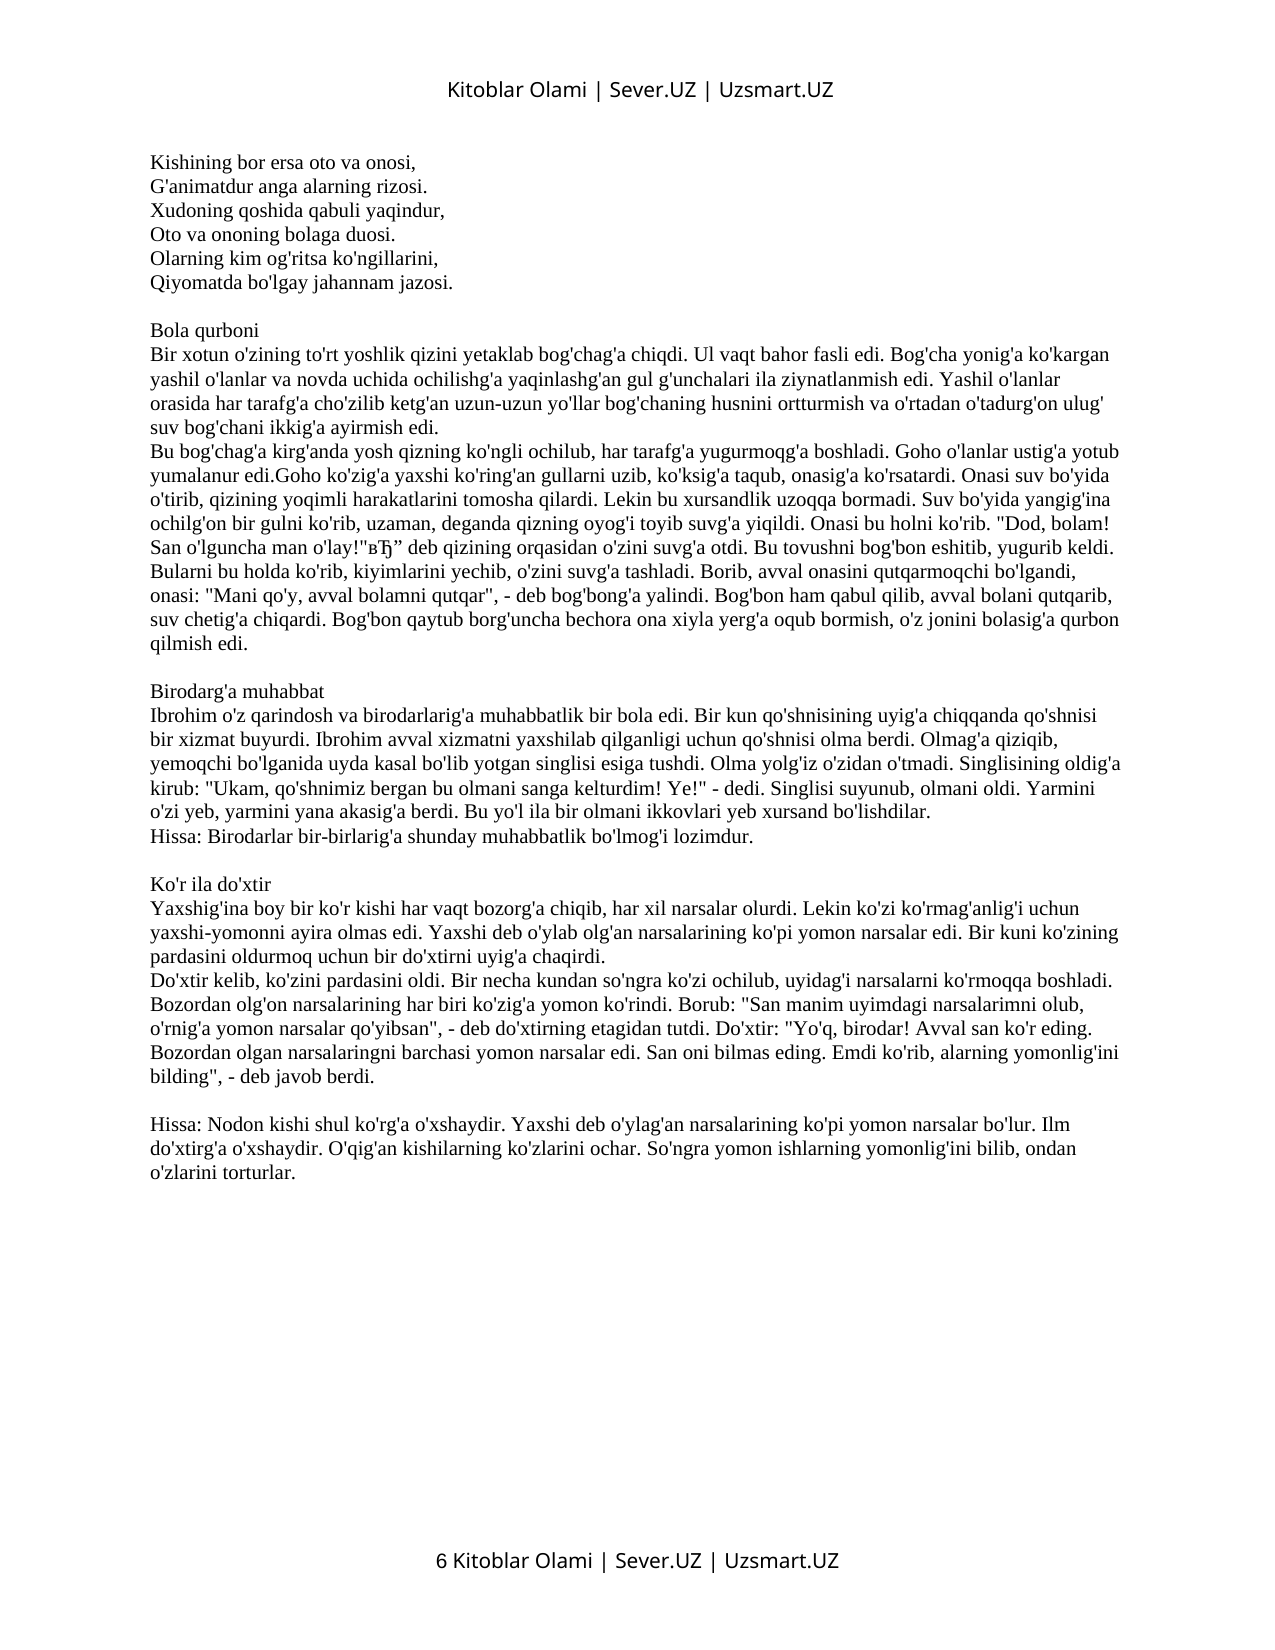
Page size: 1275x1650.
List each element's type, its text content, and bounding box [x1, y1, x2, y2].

text Kishining bor ersa oto va onosi, [150, 150, 1125, 174]
text Do'xtir kelib, ko'zini pardasini oldi. Bir necha kundan so'ngra ko'zi ochilub, uyidag'i narsalarni ko'rmoqqa boshladi. Bozordan olg'on narsalarining har biri ko'zig'a yomon ko'rindi. Borub: "San manim uyimdagi narsalarimni olub, o'rnig'a yomon narsalar qo'yibsan", - deb do'xtirning etagidan tutdi. Do'xtir: "Yo'q, birodar! Avval san ko'r eding. Bozordan olgan narsalaringni barchasi yomon narsalar edi. San oni bilmas eding. Emdi ko'rib, alarning yomonlig'ini bilding", - deb javob berdi. [150, 968, 1125, 1088]
text Qiyomatda bo'lgay jahannam jazosi. [150, 270, 1125, 294]
text Yaxshig'ina boy bir ko'r kishi har vaqt bozorg'a chiqib, har xil narsalar olurdi. Lekin ko'zi ko'rmag'anlig'i uchun yaxshi-yomonni ayira olmas edi. Yaxshi deb o'ylab olg'an narsalarining ko'pi yomon narsalar edi. Bir kuni ko'zining pardasini oldurmoq uchun bir do'xtirni uyig'a chaqirdi. [150, 896, 1125, 968]
text Ko'r ila do'xtir [150, 872, 1125, 896]
text Bola qurboni [150, 318, 1125, 342]
text Bir xotun o'zining to'rt yoshlik qizini yetaklab bog'chag'a chiqdi. Ul vaqt bahor fasli edi. Bog'cha yonig'a ko'kargan yashil o'lanlar va novda uchida ochilishg'a yaqinlashg'an gul g'unchalari ila ziynatlanmish edi. Yashil o'lanlar orasida har tarafg'a cho'zilib ketg'an uzun-uzun yo'llar bog'chaning husnini ortturmish va o'rtadan o'tadurg'on ulug' suv bog'chani ikkig'a ayirmish edi. [150, 342, 1125, 439]
text Ibrohim o'z qarindosh va birodarlarig'a muhabbatlik bir bola edi. Bir kun qo'shnisining uyig'a chiqqanda qo'shnisi bir xizmat buyurdi. Ibrohim avval xizmatni yaxshilab qilganligi uchun qo'shnisi olma berdi. Olmag'a qiziqib, yemoqchi bo'lganida uyda kasal bo'lib yotgan singlisi esiga tushdi. Olma yolg'iz o'zidan o'tmadi. Singlisining oldig'a kirub: "Ukam, qo'shnimiz bergan bu olmani sanga kelturdim! Ye!" - dedi. Singlisi suyunub, olmani oldi. Yarmini o'zi yeb, yarmini yana akasig'a berdi. Bu yo'l ila bir olmani ikkovlari yeb xursand bo'lishdilar. [150, 703, 1125, 823]
text Hissa: Birodarlar bir-birlarig'a shunday muhabbatlik bo'lmog'i lozimdur. [150, 823, 1125, 848]
text Oto va ononing bolaga duosi. [150, 222, 1125, 246]
text Olarning kim og'ritsa ko'ngillarini, [150, 246, 1125, 270]
text Hissa: Nodon kishi shul ko'rg'a o'xshaydir. Yaxshi deb o'ylag'an narsalarining ko'pi yomon narsalar bo'lur. Ilm do'xtirg'a o'xshaydir. O'qig'an kishilarning ko'zlarini ochar. So'ngra yomon ishlarning yomonlig'ini bilib, ondan o'zlarini torturlar. [150, 1112, 1125, 1184]
text Bu bog'chag'a kirg'anda yosh qizning ko'ngli ochilub, har tarafg'a yugurmoqg'a boshladi. Goho o'lanlar ustig'a yotub yumalanur edi.Goho ko'zig'a yaxshi ko'ring'an gullarni uzib, ko'ksig'a taqub, onasig'a ko'rsatardi. Onasi suv bo'yida o'tirib, qizining yoqimli harakatlarini tomosha qilardi. Lekin bu xursandlik uzoqqa bormadi. Suv bo'yida yangig'ina ochilg'on bir gulni ko'rib, uzaman, deganda qizning oyog'i toyib suvg'a yiqildi. Onasi bu holni ko'rib. "Dod, bolam! San o'lguncha man o'lay!"вЂ” deb qizining orqasidan o'zini suvg'a otdi. Bu tovushni bog'bon eshitib, yugurib keldi. Bularni bu holda ko'rib, kiyimlarini yechib, o'zini suvg'a tashladi. Borib, avval onasini qutqarmoqchi bo'lgandi, onasi: "Mani qo'y, avval bolamni qutqar", - deb bog'bong'a yalindi. Bog'bon ham qabul qilib, avval bolani qutqarib, suv chetig'a chiqardi. Bog'bon qaytub borg'uncha bechora ona xiyla yerg'a oqub bormish, o'z jonini bolasig'a qurbon qilmish edi. [150, 439, 1125, 655]
text Xudoning qoshida qabuli yaqindur, [150, 198, 1125, 222]
text G'animatdur anga alarning rizosi. [150, 174, 1125, 198]
text Birodarg'a muhabbat [150, 679, 1125, 703]
